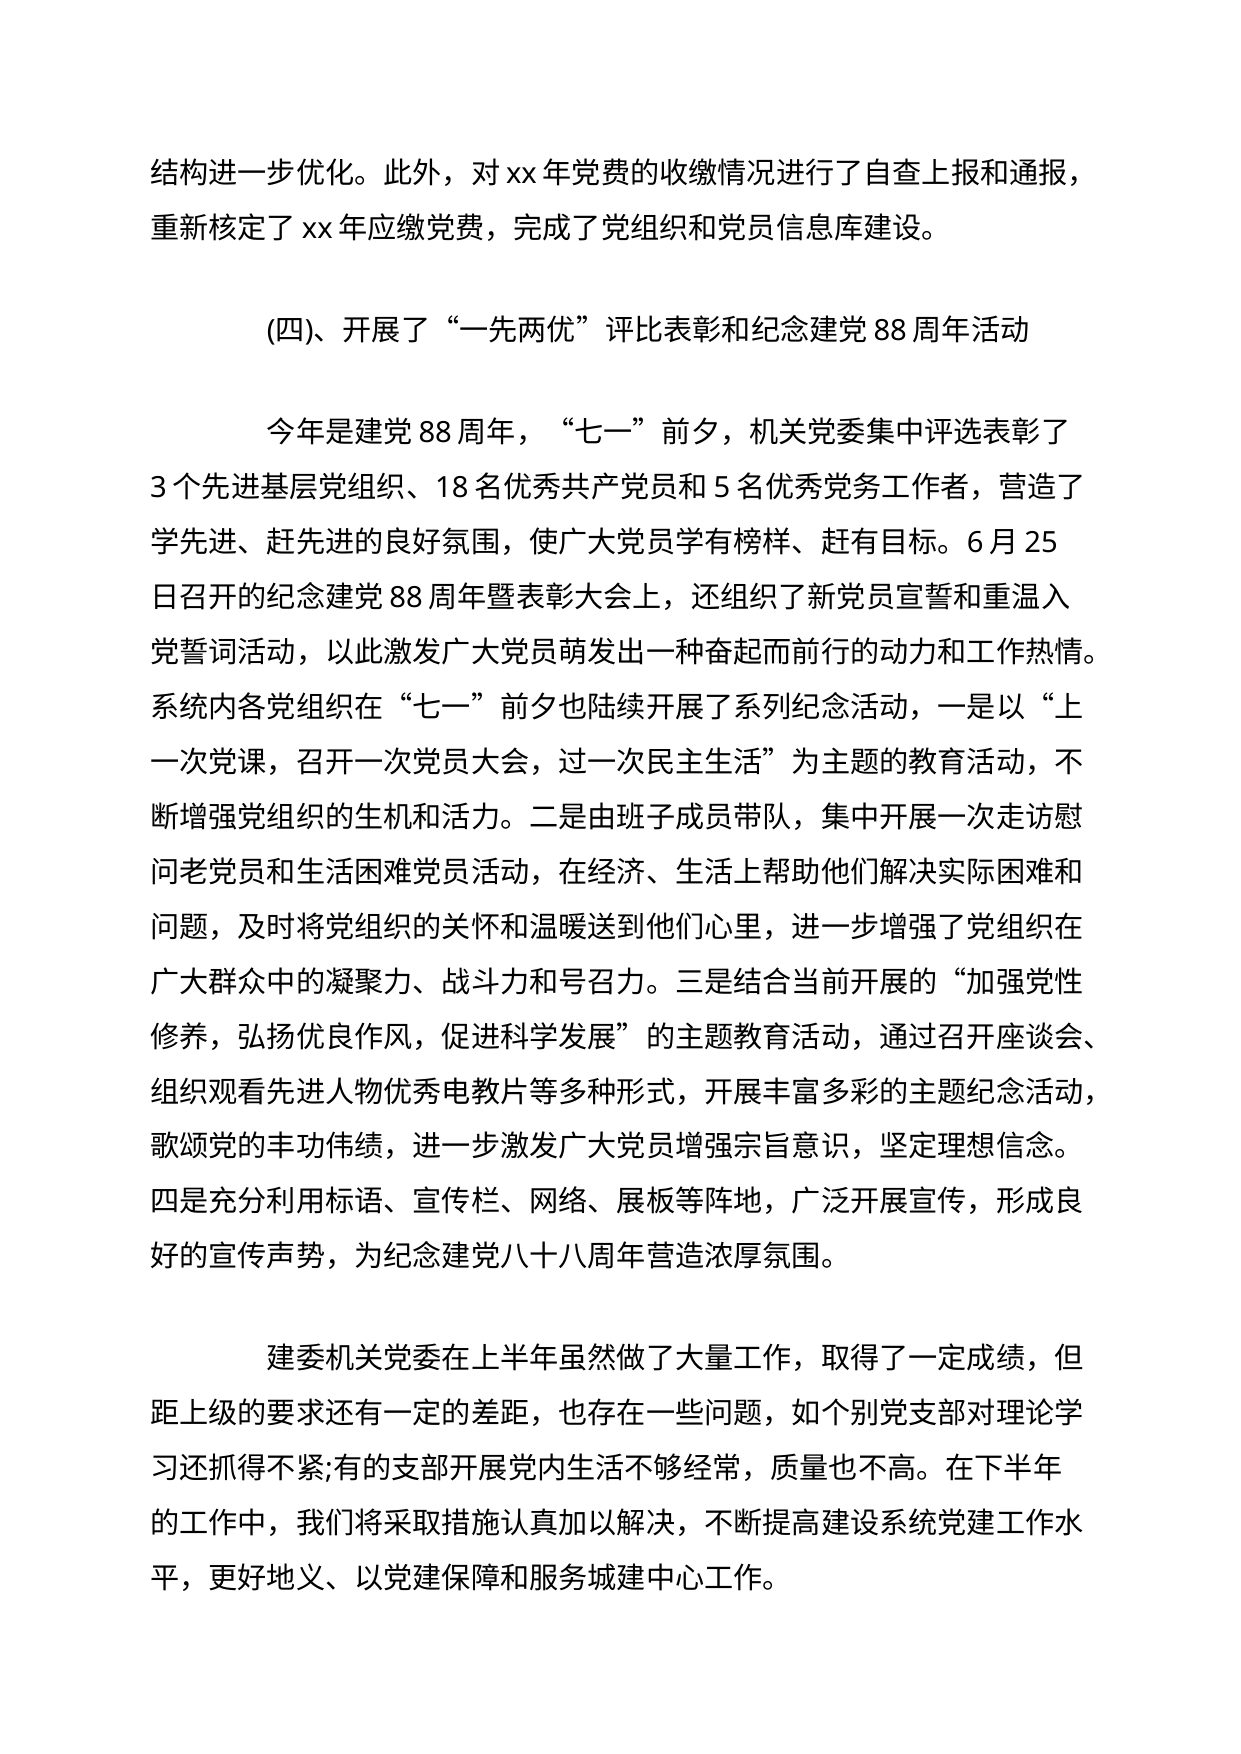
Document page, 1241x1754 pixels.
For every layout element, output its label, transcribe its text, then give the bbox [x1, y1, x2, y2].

text 建委机关党委在上半年虽然做了大量工作，取得了一定成绩，但距上级的要求还有一定的差距，也存在一些问题，如个别党支部对理论学习还抓得不紧;有的支部开展党内生活不够经常，质量也不高。在下半年的工作中，我们将采取措施认真加以解决，不断提高建设系统党建工作水平，更好地义、以党建保障和服务城建中心工作。 [150, 1334, 1090, 1597]
text 今年是建党88周年，“七一”前夕，机关党委集中评选表彰了3个先进基层党组织、18名优秀共产党员和5名优秀党务工作者，营造了学先进、赶先进的良好氛围，使广大党员学有榜样、赶有目标。6月25日召开的纪念建党88周年暨表彰大会上，还组织了新党员宣誓和重温入党誓词活动，以此激发广大党员萌发出一种奋起而前行的动力和工作热情。系统内各党组织在“七一”前夕也陆续开展了系列纪念活动，一是以“上一次党课，召开一次党员大会，过一次民主生活”为主题的教育活动，不断增强党组织的生机和活力。二是由班子成员带队，集中开展一次走访慰问老党员和生活困难党员活动，在经济、生活上帮助他们解决实际困难和问题，及时将党组织的关怀和温暖送到他们心里，进一步增强了党组织在广大群众中的凝聚力、战斗力和号召力。三是结合当前开展的“加强党性修养，弘扬优良作风，促进科学发展”的主题教育活动，通过召开座谈会、组织观看先进人物优秀电教片等多种形式，开展丰富多彩的主题纪念活动，歌颂党的丰功伟绩，进一步激发广大党员增强宗旨意识，坚定理想信念。四是充分利用标语、宣传栏、网络、展板等阵地，广泛开展宣传，形成良好的宣传声势，为纪念建党八十八周年营造浓厚氛围。 [150, 409, 1090, 1275]
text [150, 150, 1090, 247]
text (四)、开展了“一先两优”评比表彰和纪念建党88周年活动 [150, 307, 1090, 349]
